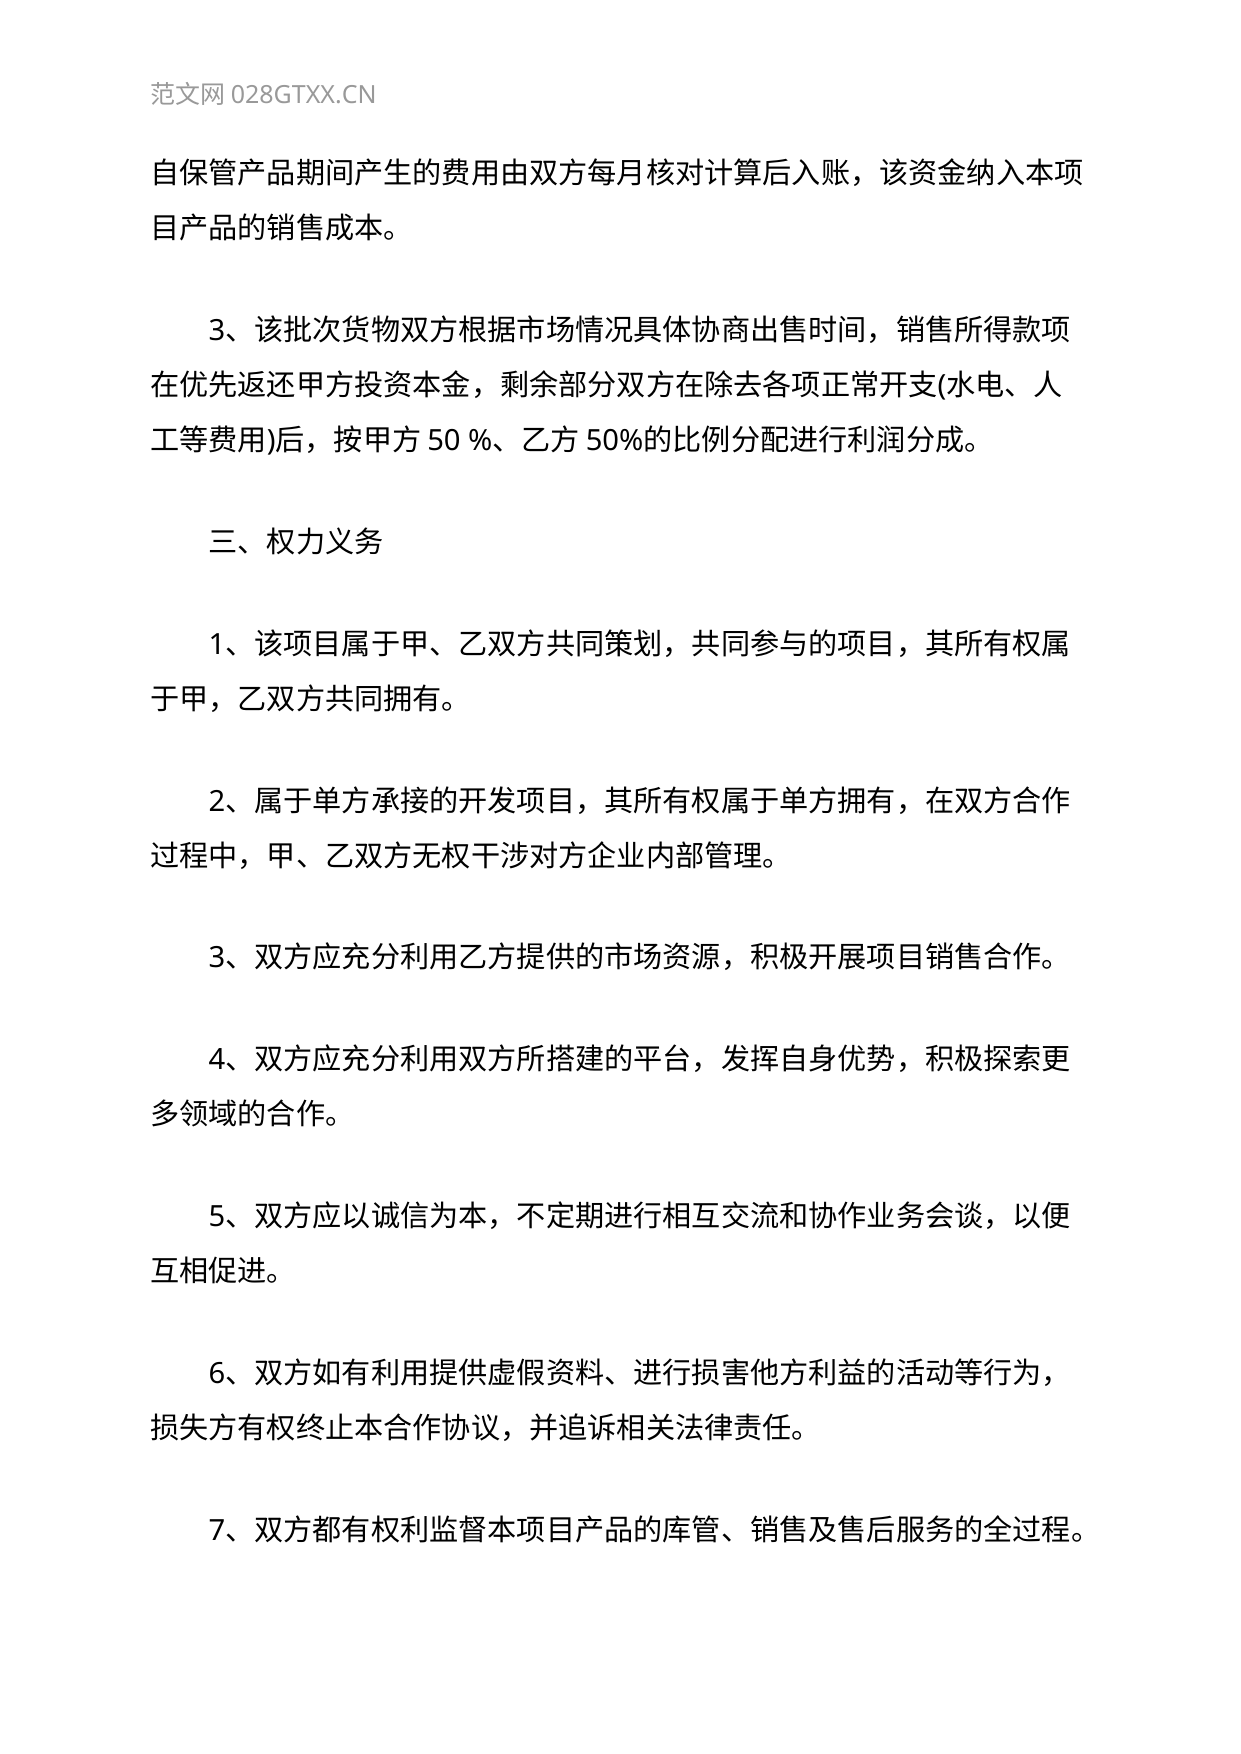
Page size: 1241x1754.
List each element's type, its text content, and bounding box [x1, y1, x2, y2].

text 3、双方应充分利用乙方提供的市场资源，积极开展项目销售合作。 [150, 934, 1090, 976]
text 7、双方都有权利监督本项目产品的库管、销售及售后服务的全过程。 [150, 1506, 1090, 1549]
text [150, 150, 1090, 247]
text 1、该项目属于甲、乙双方共同策划，共同参与的项目，其所有权属于甲，乙双方共同拥有。 [150, 620, 1090, 718]
text 5、双方应以诚信为本，不定期进行相互交流和协作业务会谈，以便互相促进。 [150, 1193, 1090, 1290]
text 三、权力义务 [150, 519, 1090, 561]
text 6、双方如有利用提供虚假资料、进行损害他方利益的活动等行为，损失方有权终止本合作协议，并追诉相关法律责任。 [150, 1349, 1090, 1447]
text 4、双方应充分利用双方所搭建的平台，发挥自身优势，积极探索更多领域的合作。 [150, 1036, 1090, 1133]
text 3、该批次货物双方根据市场情况具体协商出售时间，销售所得款项在优先返还甲方投资本金，剩余部分双方在除去各项正常开支(水电、人工等费用)后，按甲方50 %、乙方50%的比例分配进行利润分成。 [150, 307, 1090, 459]
text 2、属于单方承接的开发项目，其所有权属于单方拥有，在双方合作过程中，甲、乙双方无权干涉对方企业内部管理。 [150, 777, 1090, 874]
